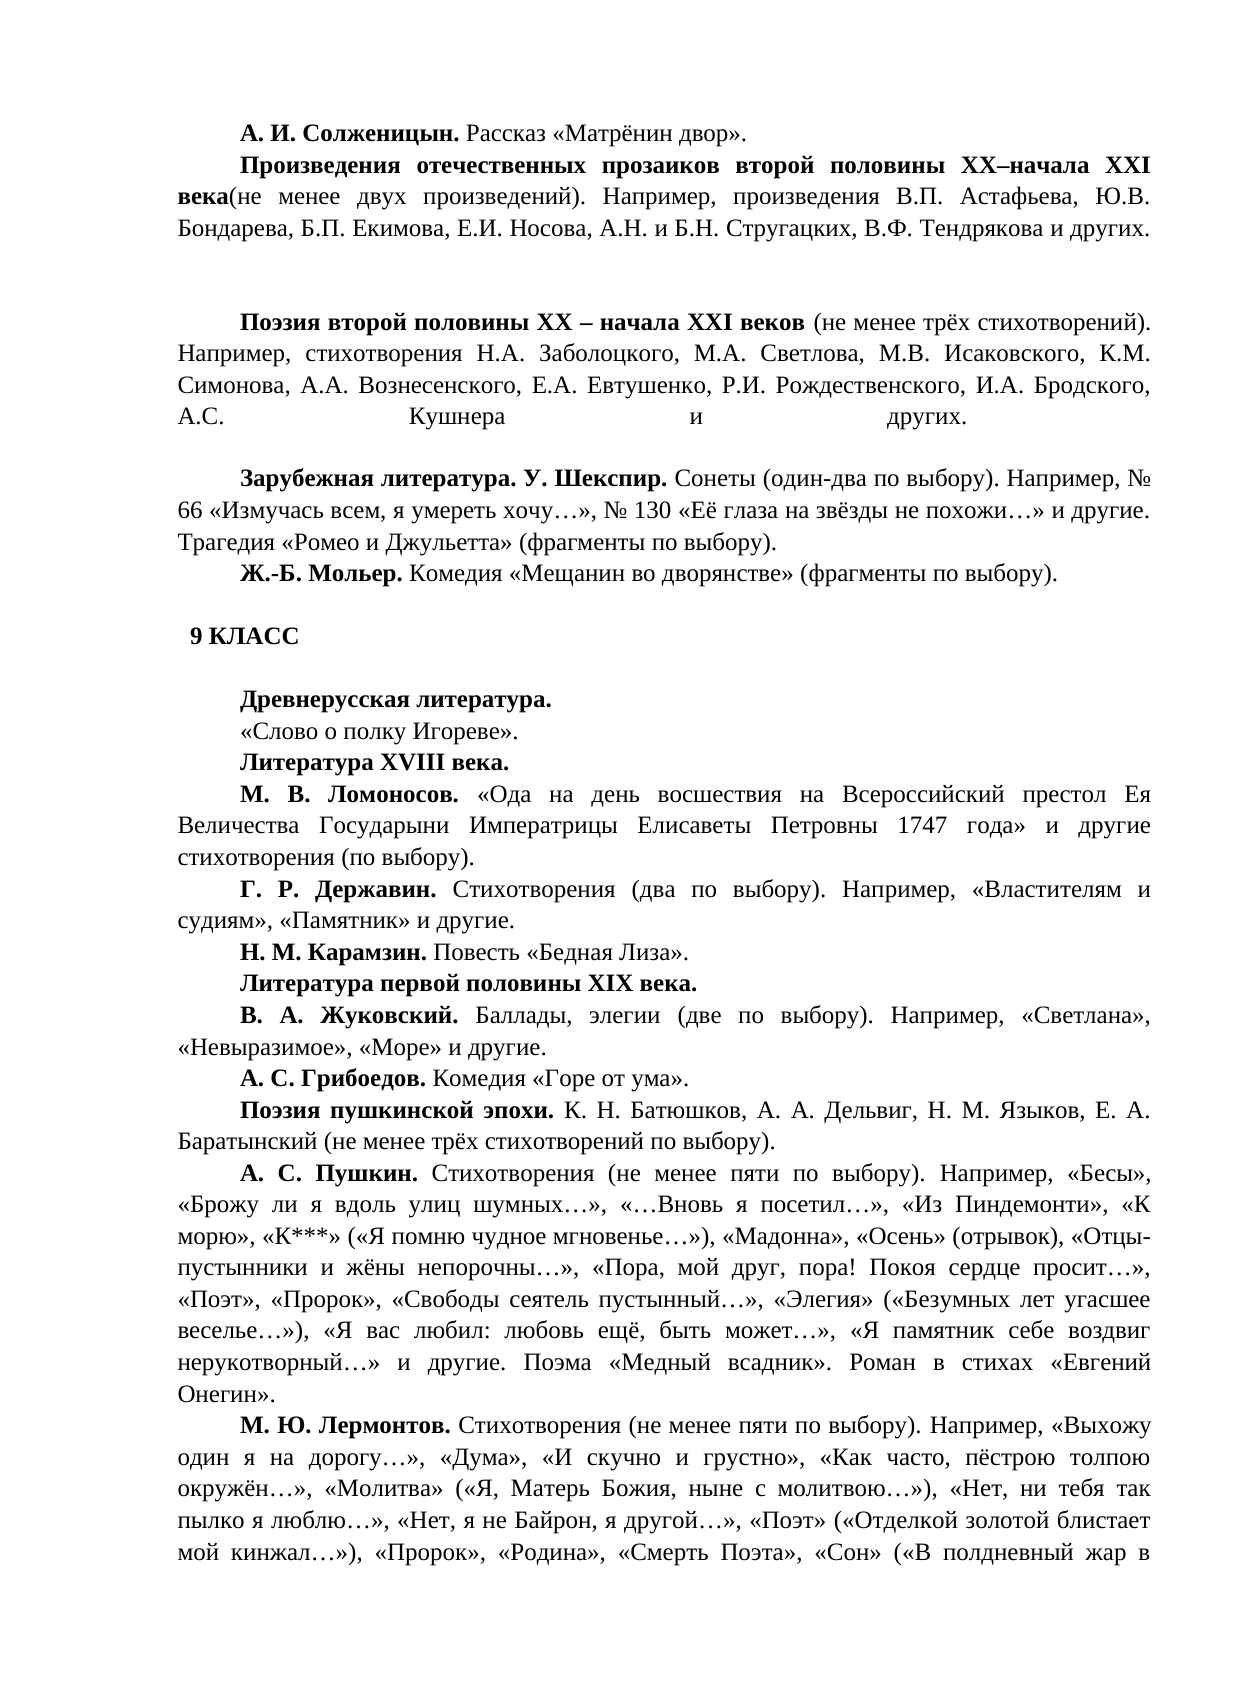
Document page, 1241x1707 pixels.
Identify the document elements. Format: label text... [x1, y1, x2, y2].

text 9 КЛАСС [190, 621, 1152, 650]
text Г. Р. Державин. Стихотворения (два по выбору). Например, «Властителям и судиям», «Памятник» и другие. [177, 874, 1152, 934]
text М. В. Ломоносов. «Ода на день восшествия на Всероссийский престол Ея Величества Государыни Императрицы Елисаветы Петровны 1747 года» и другие стихотворения (по выбору). [177, 779, 1152, 871]
text А. С. Грибоедов. Комедия «Горе от ума». [177, 1063, 1152, 1092]
text Древнерусская литература. [177, 684, 1152, 713]
text Зарубежная литература. У. Шекспир. Сонеты (один-два по выбору). Например, № 66 «Измучась всем, я умереть хочу…», № 130 «Её глаза на звёзды не похожи…» и другие. Трагедия «Ромео и Джульетта» (фрагменты по выбору). [177, 463, 1152, 555]
text Поэзия пушкинской эпохи. К. Н. Батюшков, А. А. Дельвиг, Н. М. Языков, Е. А. Баратынский (не менее трёх стихотворений по выбору). [177, 1095, 1152, 1155]
text Поэзия второй половины XX – начала XXI веков (не менее трёх стихотворений). Например, стихотворения Н.А. Заболоцкого, М.А. Светлова, М.В. Исаковского, К.М. Симонова, А.А. Вознесенского, Е.А. Евтушенко, Р.И. Рождественского, И.А. Бродского, А.С. Кушнера и других. [177, 307, 1152, 461]
text Произведения отечественных прозаиков второй половины XX–начала XXI века(не менее двух произведений). Например, произведения В.П. Астафьева, Ю.В. Бондарева, Б.П. Екимова, Е.И. Носова, А.Н. и Б.Н. Стругацких, В.Ф. Тендрякова и других. [177, 150, 1152, 304]
text «Слово о полку Игореве». [177, 716, 1152, 745]
text А. И. Солженицын. Рассказ «Матрёнин двор». [177, 118, 1152, 147]
text А. С. Пушкин. Стихотворения (не менее пяти по выбору). Например, «Бесы», «Брожу ли я вдоль улиц шумных…», «…Вновь я посетил…», «Из Пиндемонти», «К морю», «К***» («Я помню чудное мгновенье…»), «Мадонна», «Осень» (отрывок), «Отцы-пустынники и жёны непорочны…», «Пора, мой друг, пора! Покоя сердце просит…», «Поэт», «Пророк», «Свободы сеятель пустынный…», «Элегия» («Безумных лет угасшее веселье…»), «Я вас любил: любовь ещё, быть может…», «Я памятник себе воздвиг нерукотворный…» и другие. Поэма «Медный всадник». Роман в стихах «Евгений Онегин». [177, 1158, 1152, 1407]
text В. А. Жуковский. Баллады, элегии (две по выбору). Например, «Светлана», «Невыразимое», «Море» и другие. [177, 1000, 1152, 1060]
text Н. М. Карамзин. Повесть «Бедная Лиза». [177, 937, 1152, 966]
text Ж.-Б. Мольер. Комедия «Мещанин во дворянстве» (фрагменты по выбору). [177, 558, 1152, 587]
text Литература первой половины XIX века. [177, 968, 1152, 997]
text Литература XVIII века. [177, 747, 1152, 776]
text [177, 1410, 1152, 1565]
